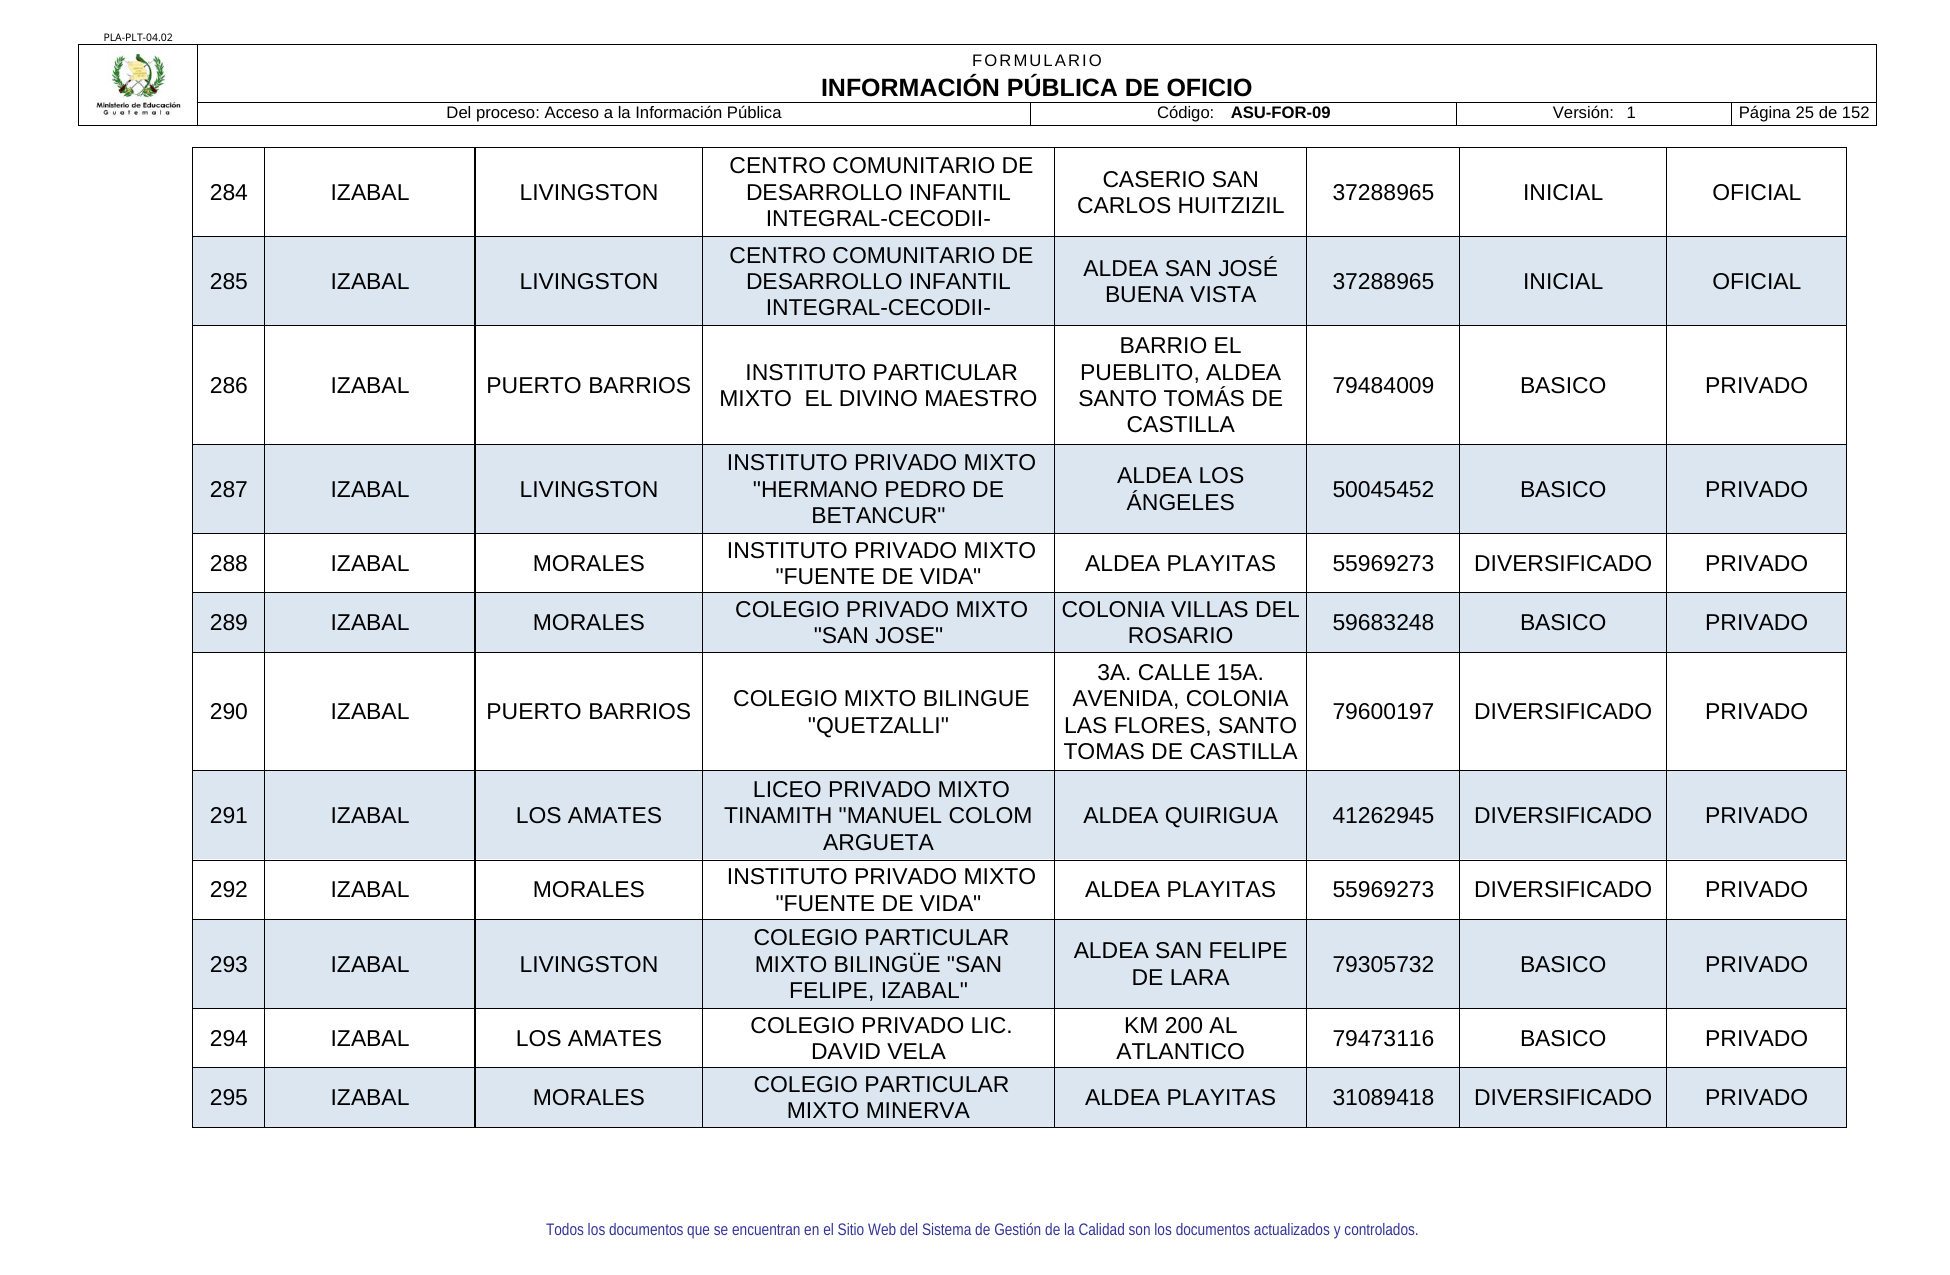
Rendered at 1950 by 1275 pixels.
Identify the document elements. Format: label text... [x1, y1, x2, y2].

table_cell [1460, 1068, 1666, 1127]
table_cell BASICO [1460, 1009, 1666, 1067]
table_cell DIVERSIFICADO [1460, 534, 1666, 592]
table_cell COLEGIO PARTICULAR MIXTO BILINGÜE "SAN FELIPE, IZABAL" [703, 920, 1054, 1008]
table_cell 294 [193, 1009, 264, 1067]
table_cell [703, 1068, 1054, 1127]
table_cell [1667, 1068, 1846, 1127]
table_cell 293 [193, 920, 264, 1008]
table_cell 41262945 [1307, 771, 1459, 859]
table_cell PRIVADO [1667, 861, 1846, 919]
table_cell LIVINGSTON [476, 148, 702, 236]
table_cell 285 [193, 237, 264, 325]
table_cell 79600197 [1307, 653, 1459, 770]
table_cell 3A. CALLE 15A. AVENIDA, COLONIA LAS FLORES, SANTO TOMAS DE CASTILLA [1055, 653, 1306, 770]
table_cell PRIVADO [1667, 445, 1846, 533]
table_cell ALDEA SAN JOSÉ BUENA VISTA [1055, 237, 1306, 325]
table_cell 79305732 [1307, 920, 1459, 1008]
table_cell LOS AMATES [476, 1009, 702, 1067]
table_cell PRIVADO [1667, 534, 1846, 592]
table_cell KM 200 AL ATLANTICO [1055, 1009, 1306, 1067]
table_cell PRIVADO [1667, 920, 1846, 1008]
table_cell ALDEA SAN FELIPE DE LARA [1055, 920, 1306, 1008]
table_cell 287 [193, 445, 264, 533]
table_cell PRIVADO [1667, 1009, 1846, 1067]
table_cell IZABAL [265, 1009, 474, 1067]
table_cell 50045452 [1307, 445, 1459, 533]
table_cell DIVERSIFICADO [1460, 653, 1666, 770]
table_cell PRIVADO [1667, 326, 1846, 444]
table_cell 37288965 [1307, 148, 1459, 236]
table_cell IZABAL [265, 653, 474, 770]
table_cell PRIVADO [1667, 593, 1846, 652]
table_cell COLEGIO PRIVADO MIXTO "SAN JOSE" [703, 593, 1054, 652]
table_cell LICEO PRIVADO MIXTO TINAMITH "MANUEL COLOM ARGUETA [703, 771, 1054, 859]
table_cell IZABAL [265, 534, 474, 592]
table_cell INSTITUTO PRIVADO MIXTO "FUENTE DE VIDA" [703, 861, 1054, 919]
table_cell 284 [193, 148, 264, 236]
table_cell 37288965 [1307, 237, 1459, 325]
table_cell BASICO [1460, 445, 1666, 533]
table_cell 79484009 [1307, 326, 1459, 444]
table_cell 292 [193, 861, 264, 919]
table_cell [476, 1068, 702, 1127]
table_cell MORALES [476, 593, 702, 652]
table_cell DIVERSIFICADO [1460, 861, 1666, 919]
table_cell LOS AMATES [476, 771, 702, 859]
table_cell PRIVADO [1667, 653, 1846, 770]
table_cell COLONIA VILLAS DEL ROSARIO [1055, 593, 1306, 652]
table_cell INSTITUTO PARTICULAR MIXTO EL DIVINO MAESTRO [703, 326, 1054, 444]
table_cell BASICO [1460, 920, 1666, 1008]
table_cell ALDEA QUIRIGUA [1055, 771, 1306, 859]
table_cell 288 [193, 534, 264, 592]
table_cell IZABAL [265, 861, 474, 919]
table_cell 55969273 [1307, 534, 1459, 592]
table_cell 55969273 [1307, 861, 1459, 919]
table_cell IZABAL [265, 445, 474, 533]
table_cell MORALES [476, 861, 702, 919]
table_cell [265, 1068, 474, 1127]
table_cell 286 [193, 326, 264, 444]
table_cell ALDEA LOS ÁNGELES [1055, 445, 1306, 533]
table_cell IZABAL [265, 771, 474, 859]
table_cell PUERTO BARRIOS [476, 653, 702, 770]
table_cell INICIAL [1460, 237, 1666, 325]
table_cell OFICIAL [1667, 237, 1846, 325]
table_cell 79473116 [1307, 1009, 1459, 1067]
table_cell INSTITUTO PRIVADO MIXTO "HERMANO PEDRO DE BETANCUR" [703, 445, 1054, 533]
table_cell COLEGIO PRIVADO LIC. DAVID VELA [703, 1009, 1054, 1067]
table_cell INSTITUTO PRIVADO MIXTO "FUENTE DE VIDA" [703, 534, 1054, 592]
table_cell DIVERSIFICADO [1460, 771, 1666, 859]
table_cell 289 [193, 593, 264, 652]
table_cell LIVINGSTON [476, 920, 702, 1008]
table_cell 291 [193, 771, 264, 859]
table_cell PUERTO BARRIOS [476, 326, 702, 444]
table_cell LIVINGSTON [476, 445, 702, 533]
table_cell CENTRO COMUNITARIO DE DESARROLLO INFANTIL INTEGRAL-CECODII- [703, 148, 1054, 236]
table_cell BASICO [1460, 326, 1666, 444]
table_cell IZABAL [265, 148, 474, 236]
table_cell LIVINGSTON [476, 237, 702, 325]
table_cell IZABAL [265, 326, 474, 444]
table_cell COLEGIO MIXTO BILINGUE "QUETZALLI" [703, 653, 1054, 770]
table_cell INICIAL [1460, 148, 1666, 236]
table_cell PRIVADO [1667, 771, 1846, 859]
picture [95, 51, 181, 117]
table_cell IZABAL [265, 920, 474, 1008]
table_cell OFICIAL [1667, 148, 1846, 236]
table_cell 59683248 [1307, 593, 1459, 652]
table_cell ALDEA PLAYITAS [1055, 861, 1306, 919]
table_cell CASERIO SAN CARLOS HUITZIZIL [1055, 148, 1306, 236]
table_cell MORALES [476, 534, 702, 592]
table_cell BARRIO EL PUEBLITO, ALDEA SANTO TOMÁS DE CASTILLA [1055, 326, 1306, 444]
table_cell IZABAL [265, 237, 474, 325]
table_cell 290 [193, 653, 264, 770]
table_cell CENTRO COMUNITARIO DE DESARROLLO INFANTIL INTEGRAL-CECODII- [703, 237, 1054, 325]
table_cell ALDEA PLAYITAS [1055, 534, 1306, 592]
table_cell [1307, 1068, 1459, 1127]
table_cell BASICO [1460, 593, 1666, 652]
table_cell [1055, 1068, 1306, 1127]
table_cell IZABAL [265, 593, 474, 652]
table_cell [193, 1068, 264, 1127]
